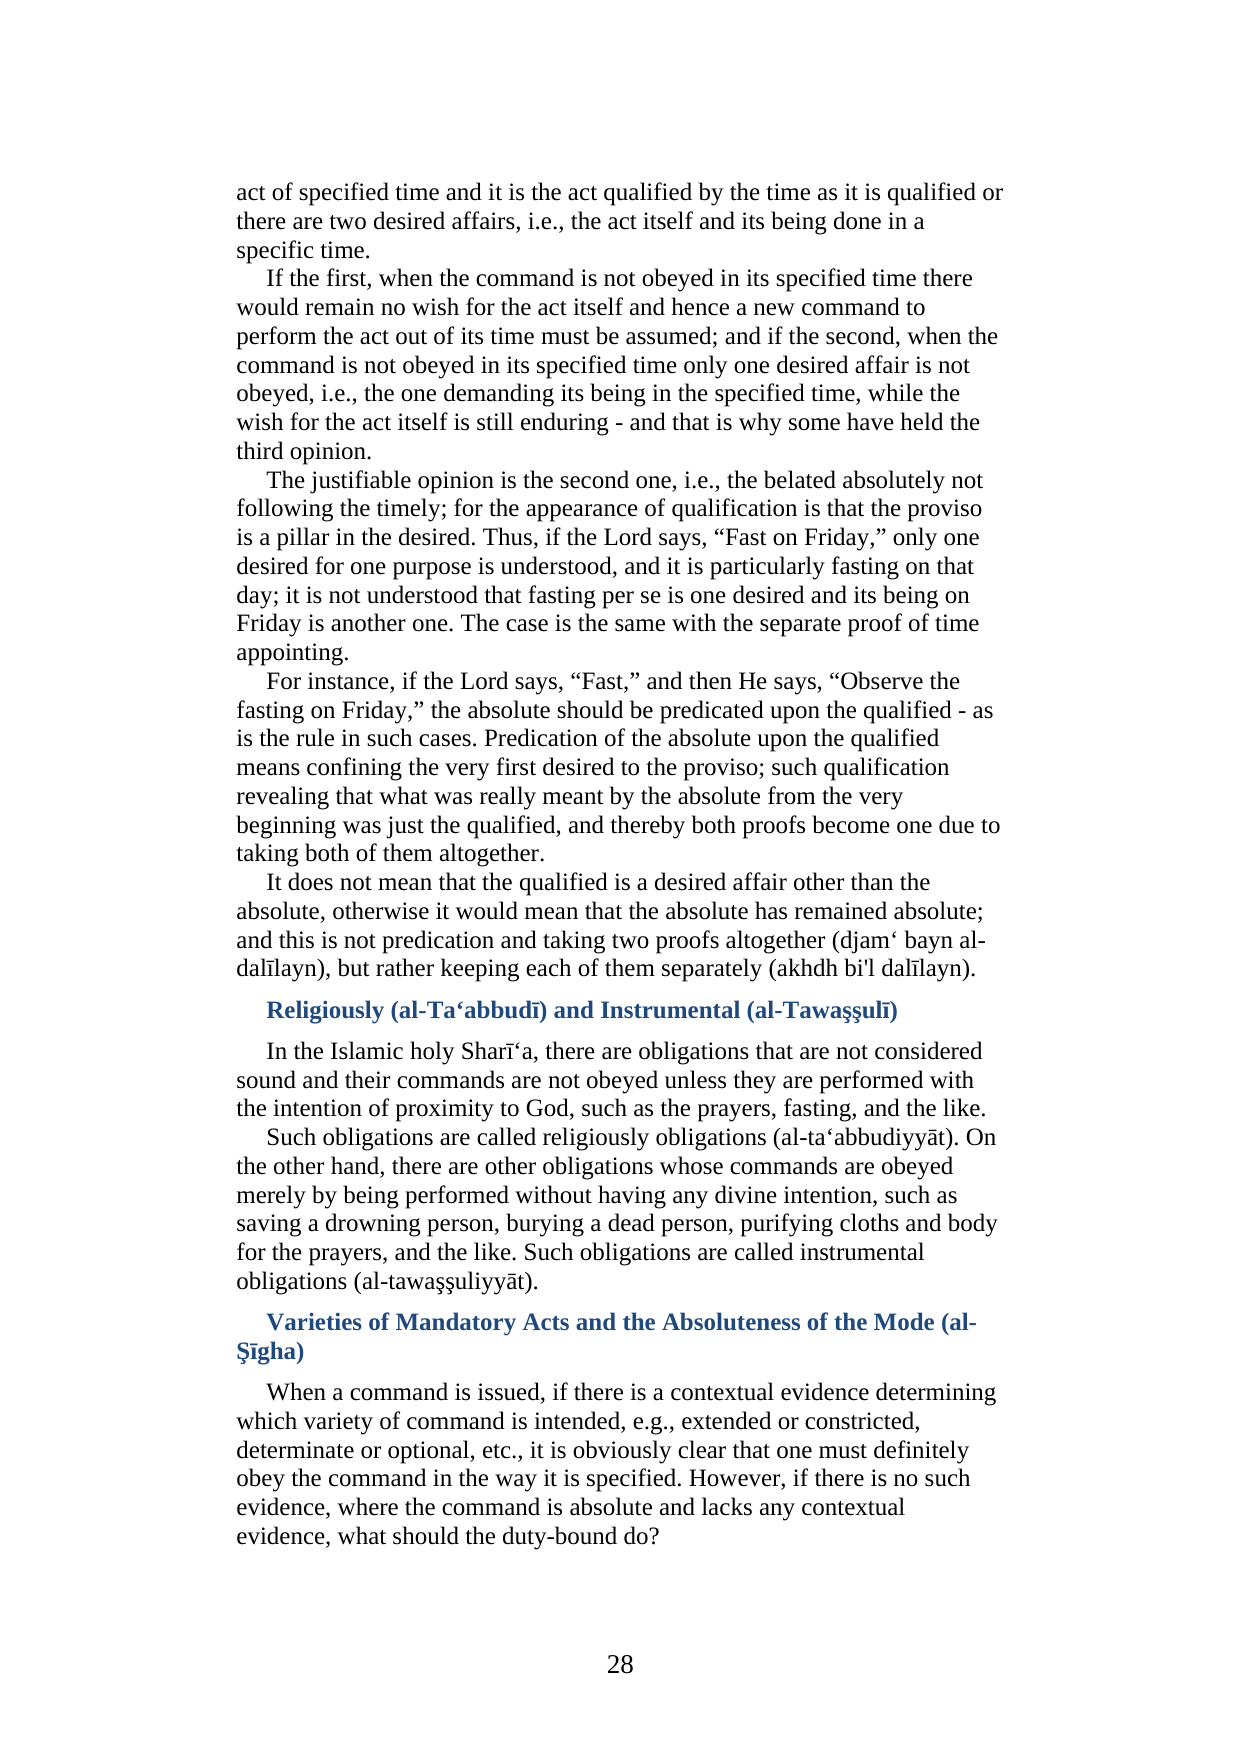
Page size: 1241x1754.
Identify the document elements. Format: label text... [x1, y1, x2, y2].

text When a command is issued, if there is a contextual evidence determining which variety of command is intended, e.g., extended or constricted, determinate or optional, etc., it is obviously clear that one must definitely obey the command in the way it is specified. However, if there is no such evidence, where the command is absolute and lacks any contextual evidence, what should the duty-bound do? [236, 1377, 1004, 1550]
text Such obligations are called religiously obligations (al-ta‘abbudiyyāt). On the other hand, there are other obligations whose commands are obeyed merely by being performed without having any divine intention, such as saving a drowning person, burying a dead person, purifying cloths and body for the prayers, and the like. Such obligations are called instrumental obligations (al-tawaşşuliyyāt). [236, 1122, 1004, 1295]
subtitle Religiously (al-Ta‘abbudī) and Instrumental (al-Tawaşşulī) [236, 995, 1004, 1023]
subtitle Varieties of Mandatory Acts and the Absoluteness of the Mode (al-Şīgha) [236, 1307, 1004, 1365]
text It does not mean that the qualified is a desired affair other than the absolute, otherwise it would mean that the absolute has remained absolute; and this is not predication and taking two proofs altogether (djam‘ bayn al-dalīlayn), but rather keeping each of them separately (akhdh bi'l dalīlayn). [236, 867, 1004, 982]
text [236, 177, 1004, 263]
text The justifiable opinion is the second one, i.e., the belated absolutely not following the timely; for the appearance of qualification is that the proviso is a pillar in the desired. Thus, if the Lord says, “Fast on Friday,” only one desired for one purpose is understood, and it is particularly fasting on that day; it is not understood that fasting per se is one desired and its being on Friday is another one. The case is the same with the separate proof of time appointing. [236, 465, 1004, 666]
text For instance, if the Lord says, “Fast,” and then He says, “Observe the fasting on Friday,” the absolute should be predicated upon the qualified - as is the rule in such cases. Predication of the absolute upon the qualified means confining the very first desired to the proviso; such qualification revealing that what was really meant by the absolute from the very beginning was just the qualified, and thereby both proofs become one due to taking both of them altogether. [236, 666, 1004, 867]
text In the Islamic holy Sharī‘a, there are obligations that are not considered sound and their commands are not obeyed unless they are performed with the intention of proximity to God, such as the prayers, fasting, and the like. [236, 1036, 1004, 1122]
text If the first, when the command is not obeyed in its specified time there would remain no wish for the act itself and hence a new command to perform the act out of its time must be assumed; and if the second, when the command is not obeyed in its specified time only one desired affair is not obeyed, i.e., the one demanding its being in the specified time, while the wish for the act itself is still enduring - and that is why some have held the third opinion. [236, 263, 1004, 465]
